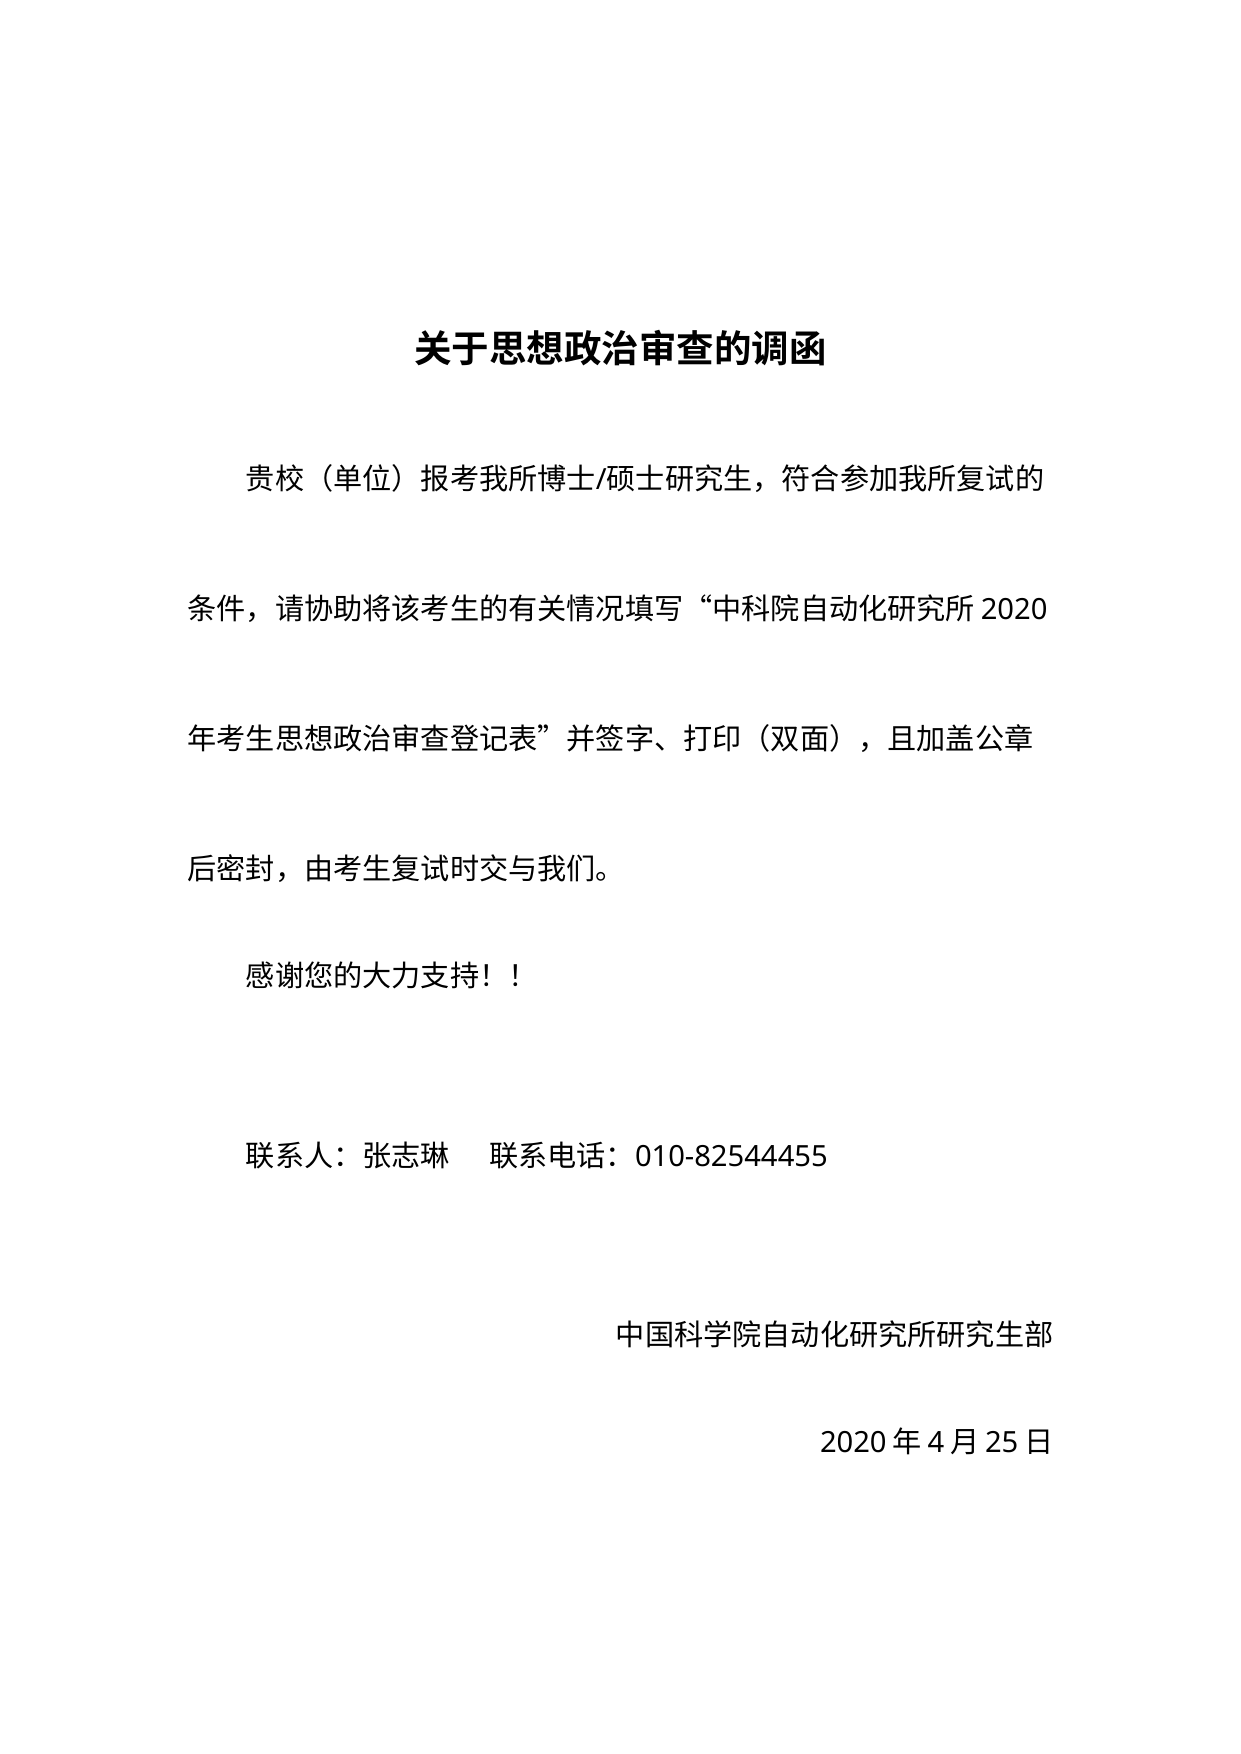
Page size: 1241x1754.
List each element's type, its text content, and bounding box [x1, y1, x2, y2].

text 联系人：张志琳 联系电话：010-82544455 [187, 1121, 1053, 1186]
text 2020年4月25日 [187, 1408, 1053, 1473]
text 感谢您的大力支持！！ [187, 941, 1053, 1006]
text 贵校（单位）报考我所博士/硕士研究生，符合参加我所复试的条件，请协助将该考生的有关情况填写“中科院自动化研究所2020年考生思想政治审查登记表”并签字、打印（双面），且加盖公章后密封，由考生复试时交与我们。 [187, 444, 1053, 899]
text 中国科学院自动化研究所研究生部 [187, 1300, 1053, 1365]
text 关于思想政治审查的调函 [187, 314, 1053, 379]
